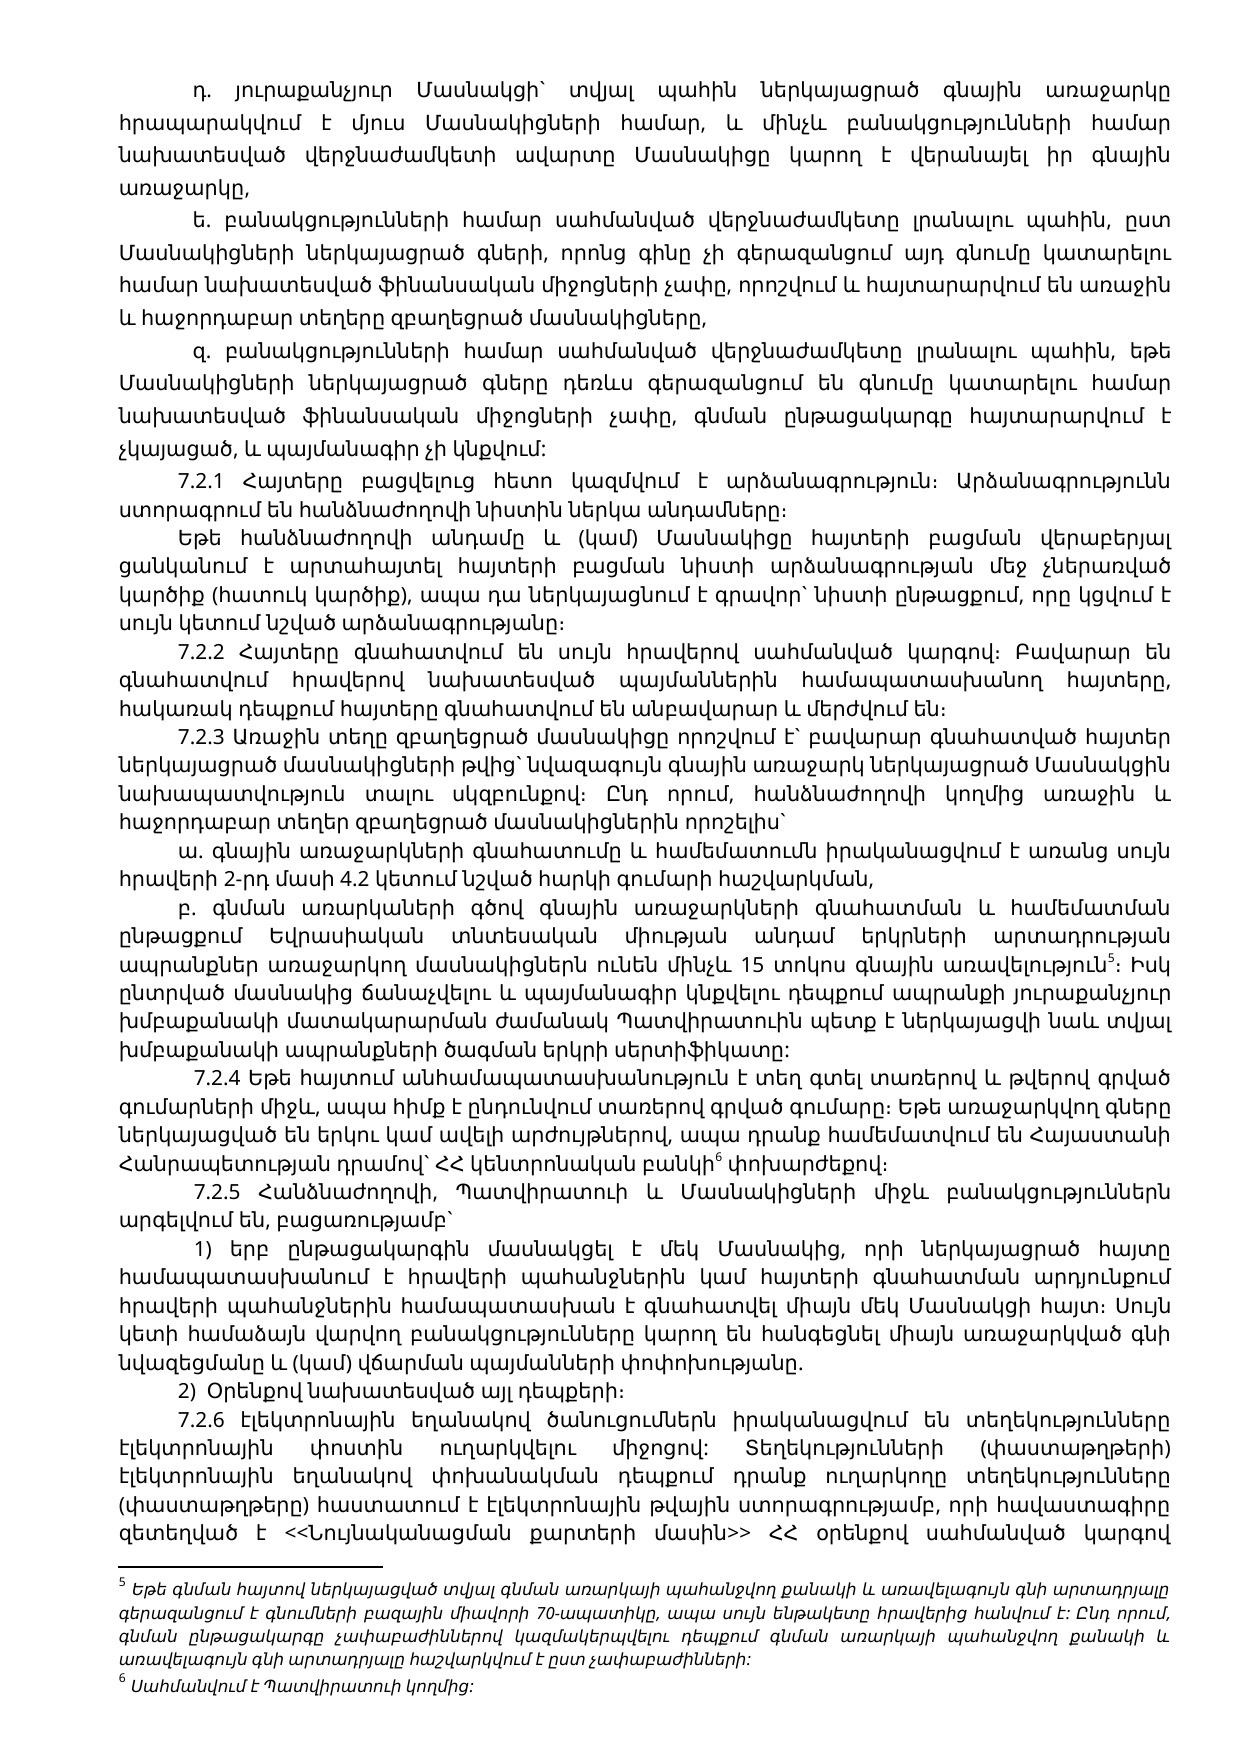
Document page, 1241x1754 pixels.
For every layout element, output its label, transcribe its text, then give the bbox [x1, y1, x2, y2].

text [118, 1405, 1171, 1547]
text 7.2.3 Առաջին տեղը զբաղեցրած մասնակիցը որոշվում է` բավարար գնահատված հայտեր ներկայացրած մասնակիցների թվից` նվազագույն գնային առաջարկ ներկայացրած Մասնակցին նախապատվություն տալու սկզբունքով։ Ընդ որում, հանձնաժողովի կողմից առաջին և հաջորդաբար տեղեր զբաղեցրած մասնակիցներին որոշելիս` [118, 722, 1171, 836]
text 7.2.4 Եթե հայտում անհամապատասխանություն է տեղ գտել տառերով և թվերով գրված գումարների միջև, ապա հիմք է ընդունվում տառերով գրված գումարը։ Եթե առաջարկվող գները ներկայացված են երկու կամ ավելի արժույթներով, ապա դրանք համեմատվում են Հայաստանի Հանրապետության դրամով` ՀՀ կենտրոնական բանկի փոխարժեքով։ [118, 1063, 1171, 1177]
text ա. գնային առաջարկների գնահատումը և համեմատումն իրականացվում է առանց սույն հրավերի 2-րդ մասի 4.2 կետում նշված հարկի գումարի հաշվարկման, [118, 836, 1171, 893]
text ե. բանակցությունների համար սահմանված վերջնաժամկետը լրանալու պահին, ըստ Մասնակիցների ներկայացրած գների, որոնց գինը չի գերազանցում այդ գնումը կատարելու համար նախատեսված ֆինանսական միջոցների չափը, որոշվում և հայտարարվում են առաջին և հաջորդաբար տեղերը զբաղեցրած մասնակիցները, [118, 205, 1171, 332]
text 1) երբ ընթացակարգին մասնակցել է մեկ Մասնակից, որի ներկայացրած հայտը համապատասխանում է հրավերի պահանջներին կամ հայտերի գնահատման արդյունքում հրավերի պահանջներին համապատասխան է գնահատվել միայն մեկ Մասնակցի հայտ։ Սույն կետի համաձայն վարվող բանակցությունները կարող են հանգեցնել միայն առաջարկված գնի նվազեցմանը և (կամ) վճարման պայմանների փոփոխությանը. [118, 1234, 1171, 1376]
text զ. բանակցությունների համար սահմանված վերջնաժամկետը լրանալու պահին, եթե Մասնակիցների ներկայացրած գները դեռևս գերազանցում են գնումը կատարելու համար նախատեսված ֆինանսական միջոցների չափը, գնման ընթացակարգը հայտարարվում է չկայացած, և պայմանագիր չի կնքվում: [118, 336, 1171, 462]
text 7.2.1 Հայտերը բացվելուց հետո կազմվում է արձանագրություն։ Արձանագրությունն ստորագրում են հանձնաժողովի նիստին ներկա անդամները։ [118, 466, 1171, 523]
text 2) Օրենքով նախատեսված այլ դեպքերի։ [118, 1376, 1171, 1405]
text բ. գնման առարկաների գծով գնային առաջարկների գնահատման և համեմատման ընթացքում Եվրասիական տնտեսական միության անդամ երկրների արտադրության ապրանքներ առաջարկող մասնակիցներն ունեն մինչև 15 տոկոս գնային առավելություն։ Իսկ ընտրված մասնակից ճանաչվելու և պայմանագիր կնքվելու դեպքում ապրանքի յուրաքանչյուր խմբաքանակի մատակարարման ժամանակ Պատվիրատուին պետք է ներկայացվի նաև տվյալ խմբաքանակի ապրանքների ծագման երկրի սերտիֆիկատը: [118, 893, 1171, 1063]
text 7.2.5 Հանձնաժողովի, Պատվիրատուի և Մասնակիցների միջև բանակցություններն արգելվում են, բացառությամբ` [118, 1177, 1171, 1234]
text դ. յուրաքանչյուր Մասնակցի` տվյալ պահին ներկայացրած գնային առաջարկը հրապարակվում է մյուս Մասնակիցների համար, և մինչև բանակցությունների համար նախատեսված վերջնաժամկետի ավարտը Մասնակիցը կարող է վերանայել իր գնային առաջարկը, [118, 75, 1171, 201]
text 7.2.2 Հայտերը գնահատվում են սույն հրավերով սահմանված կարգով։ Բավարար են գնահատվում հրավերով նախատեսված պայմաններին համապատասխանող հայտերը, հակառակ դեպքում հայտերը գնահատվում են անբավարար և մերժվում են։ [118, 637, 1171, 722]
text Եթե հանձնաժողովի անդամը և (կամ) Մասնակիցը հայտերի բացման վերաբերյալ ցանկանում է արտահայտել հայտերի բացման նիստի արձանագրության մեջ չներառված կարծիք (հատուկ կարծիք), ապա դա ներկայացնում է գրավոր` նիստի ընթացքում, որը կցվում է սույն կետում նշված արձանագրությանը։ [118, 523, 1171, 637]
